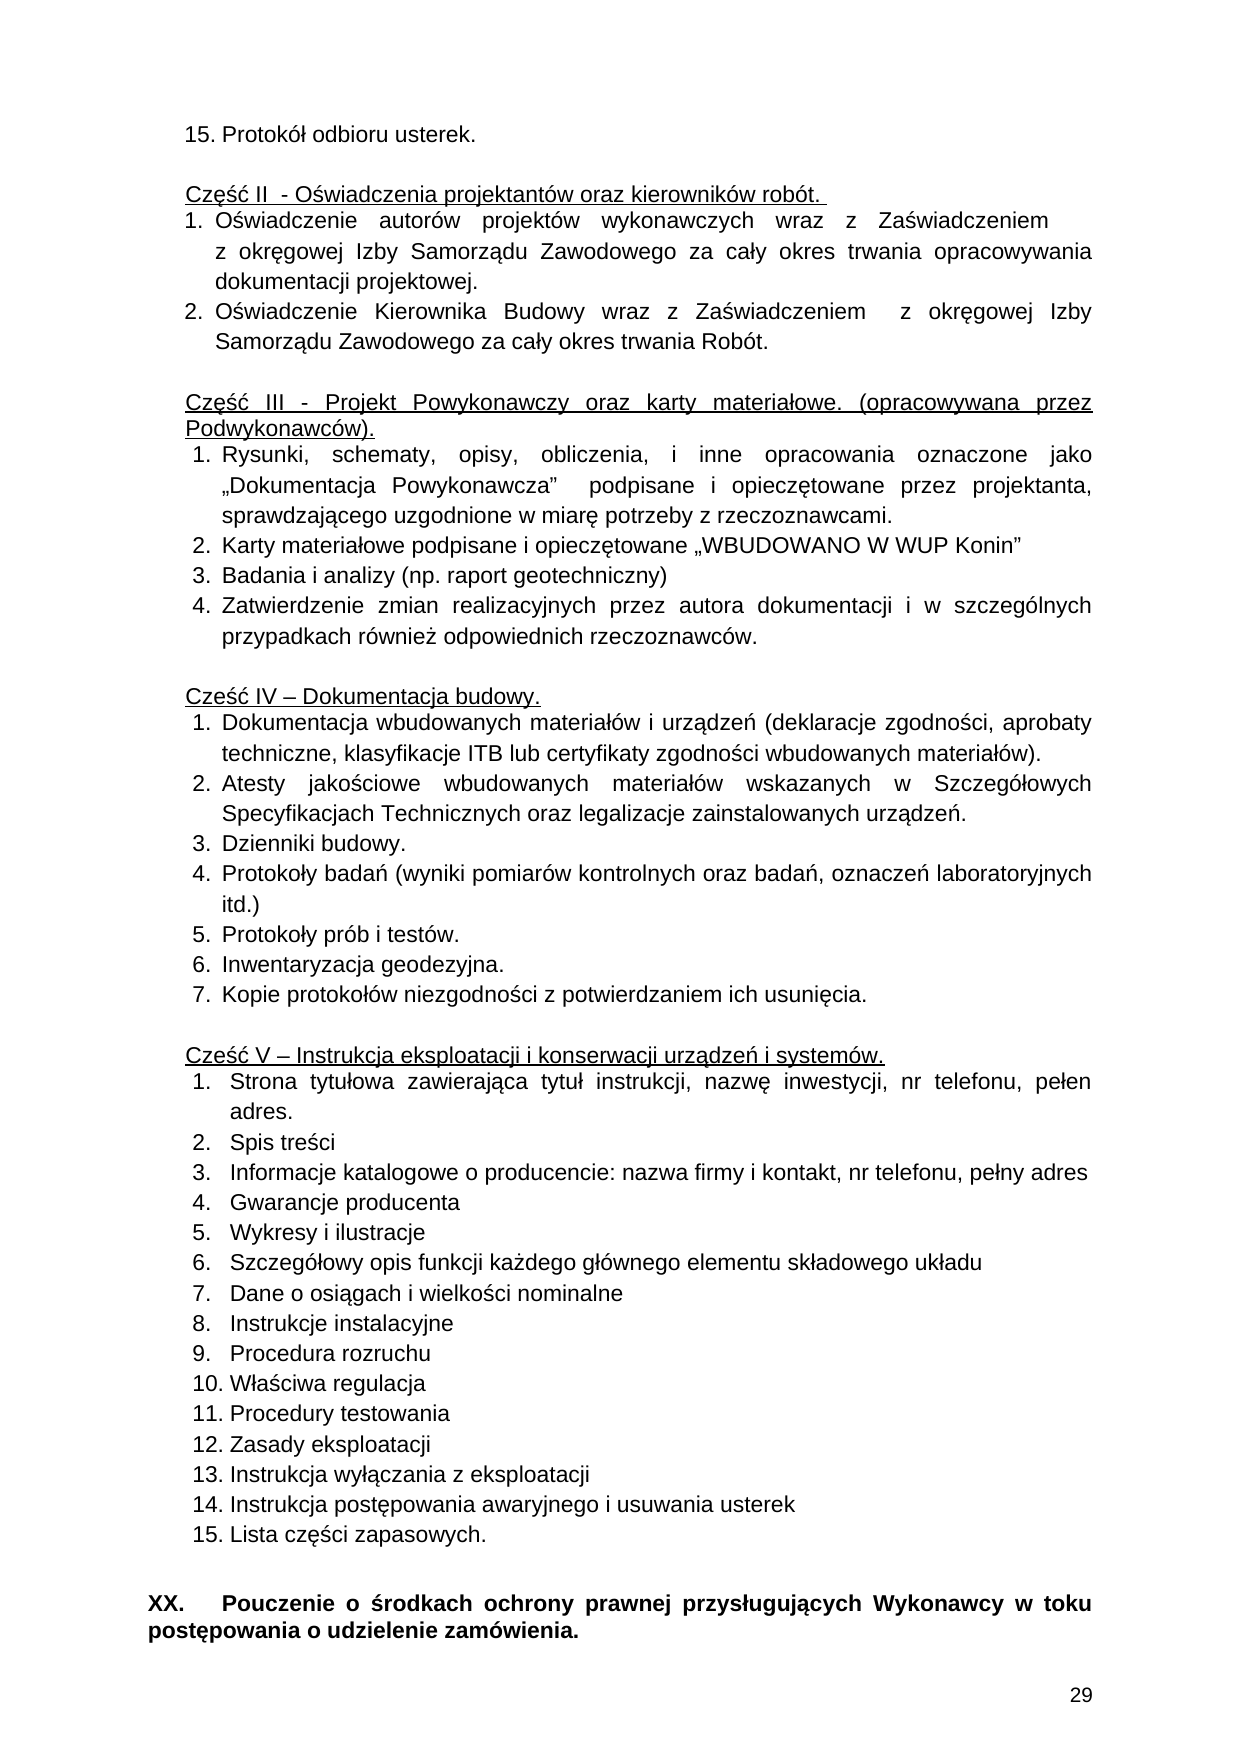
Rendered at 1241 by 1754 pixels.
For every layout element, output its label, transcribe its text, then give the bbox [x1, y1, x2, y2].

list Dzienniki budowy. [192, 830, 1092, 857]
list Zatwierdzenie zmian realizacyjnych przez autora dokumentacji i w szczególnych przypadkach również odpowiednich rzeczoznawców. [192, 592, 1092, 649]
list Kopie protokołów niezgodności z potwierdzaniem ich usunięcia. [192, 981, 1092, 1008]
list Oświadczenie autorów projektów wykonawczych wraz z Zaświadczeniem z okręgowej Izby Samorządu Zawodowego za cały okres trwania opracowywania dokumentacji projektowej. [184, 207, 1092, 294]
list Atesty jakościowe wbudowanych materiałów wskazanych w Szczegółowych Specyfikacjach Technicznych oraz legalizacje zainstalowanych urządzeń. [192, 770, 1092, 826]
list Instrukcja postępowania awaryjnego i usuwania usterek [192, 1491, 1092, 1517]
list Strona tytułowa zawierająca tytuł instrukcji, nazwę inwestycji, nr telefonu, pełen adres. [192, 1068, 1092, 1124]
list Zasady eksploatacji [192, 1431, 1092, 1457]
list Właściwa regulacja [192, 1370, 1092, 1396]
list Instrukcja wyłączania z eksploatacji [192, 1461, 1092, 1487]
text Część III - Projekt Powykonawczy oraz karty materiałowe. (opracowywana przez Podwykonawców). [185, 389, 1092, 411]
list Inwentaryzacja geodezyjna. [192, 951, 1092, 977]
list Wykresy i ilustracje [192, 1219, 1092, 1245]
list Dokumentacja wbudowanych materiałów i urządzeń (deklaracje zgodności, aprobaty techniczne, klasyfikacje ITB lub certyfikaty zgodności wbudowanych materiałów). [192, 709, 1092, 766]
text Cześć V – Instrukcja eksploatacji i konserwacji urządzeń i systemów. [185, 1042, 1092, 1068]
list Instrukcje instalacyjne [192, 1310, 1092, 1336]
text Część III - Projekt Powykonawczy oraz karty materiałowe. (opracowywana przez Podwykonawców). [185, 413, 1092, 441]
list Procedura rozruchu [192, 1340, 1092, 1366]
list Dane o osiągach i wielkości nominalne [192, 1279, 1092, 1306]
list Informacje katalogowe o producencie: nazwa firmy i kontakt, nr telefonu, pełny adres [192, 1159, 1092, 1185]
list Rysunki, schematy, opisy, obliczenia, i inne opracowania oznaczone jako „Dokumentacja Powykonawcza” podpisane i opieczętowane przez projektanta, sprawdzającego uzgodnione w miarę potrzeby z rzeczoznawcami. [192, 441, 1092, 528]
text Cześć IV – Dokumentacja budowy. [185, 683, 1092, 709]
text XX. Pouczenie o środkach ochrony prawnej przysługujących Wykonawcy w toku postępowania o udzielenie zamówienia. [148, 1590, 1092, 1643]
list Protokoły prób i testów. [192, 921, 1092, 947]
list Procedury testowania [192, 1400, 1092, 1427]
list Gwarancje producenta [192, 1189, 1092, 1215]
list Protokół odbioru usterek. [184, 121, 1092, 147]
list Oświadczenie Kierownika Budowy wraz z Zaświadczeniem z okręgowej Izby Samorządu Zawodowego za cały okres trwania Robót. [184, 298, 1092, 354]
list Spis treści [192, 1128, 1092, 1155]
list Lista części zapasowych. [192, 1521, 1092, 1547]
list Szczegółowy opis funkcji każdego głównego elementu składowego układu [192, 1249, 1092, 1276]
list Protokoły badań (wyniki pomiarów kontrolnych oraz badań, oznaczeń laboratoryjnych itd.) [192, 860, 1092, 917]
list Badania i analizy (np. raport geotechniczny) [192, 562, 1092, 588]
text Część II - Oświadczenia projektantów oraz kierowników robót. [185, 181, 1092, 207]
list Karty materiałowe podpisane i opieczętowane „WBUDOWANO W WUP Konin” [192, 532, 1092, 558]
